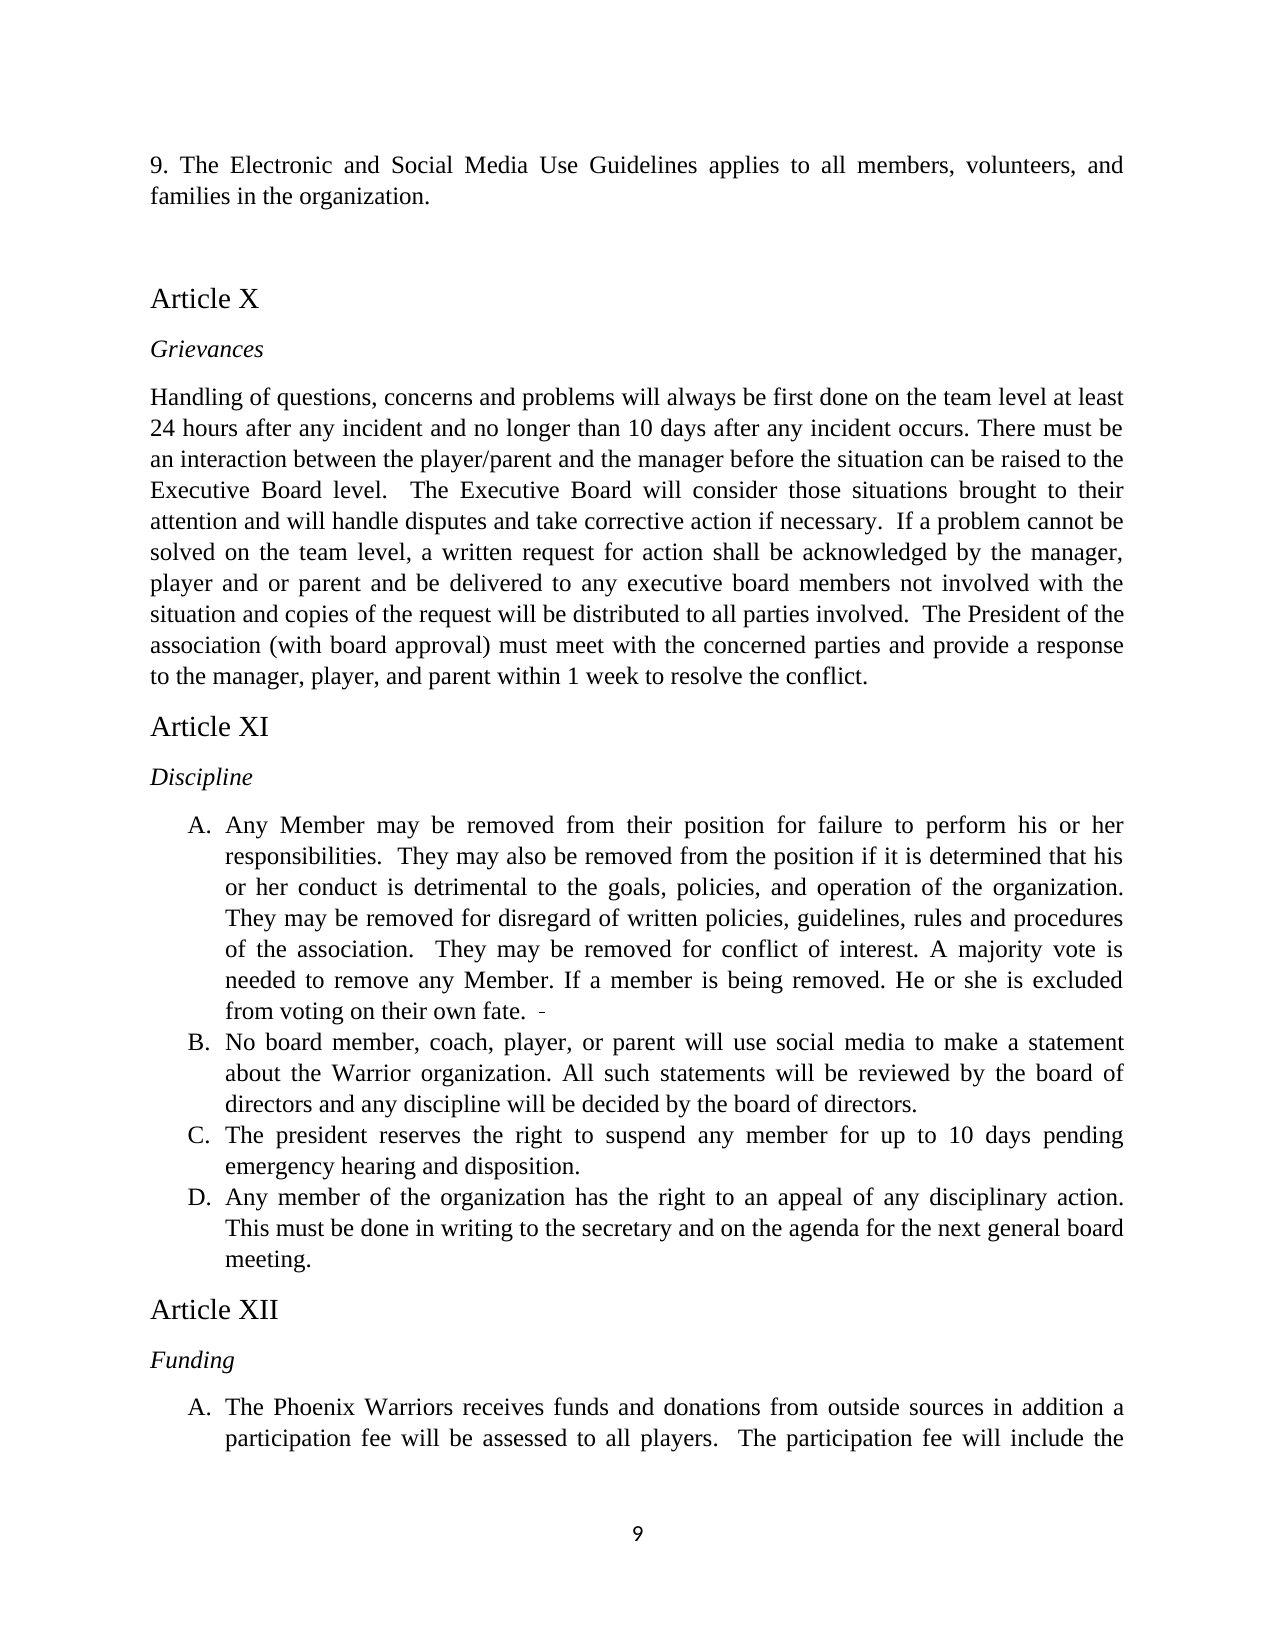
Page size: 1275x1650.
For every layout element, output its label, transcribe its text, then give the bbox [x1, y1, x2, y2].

text Article XI [150, 709, 1125, 743]
text Article X [150, 282, 1125, 315]
list The president reserves the right to suspend any member for up to 10 days pending emergency hearing and disposition. [187, 1120, 1125, 1180]
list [187, 1392, 1125, 1452]
list Any member of the organization has the right to an appeal of any disciplinary action. This must be done in writing to the secretary and on the agenda for the next general board meeting. [187, 1182, 1125, 1273]
list Any Member may be removed from their position for failure to perform his or her responsibilities. They may also be removed from the position if it is determined that his or her conduct is detrimental to the goals, policies, and operation of the organization. They may be removed for disregard of written policies, guidelines, rules and procedures of the association. They may be removed for conflict of interest. A majority vote is needed to remove any Member. If a member is being removed. He or she is excluded from voting on their own fate. [187, 810, 1125, 1025]
text Handling of questions, concerns and problems will always be first done on the team level at least 24 hours after any incident and no longer than 10 days after any incident occurs. There must be an interaction between the player/parent and the manager before the situation can be raised to the Executive Board level. The Executive Board will consider those situations brought to their attention and will handle disputes and take corrective action if necessary. If a problem cannot be solved on the team level, a written request for action shall be acknowledged by the manager, player and or parent and be delivered to any executive board members not involved with the situation and copies of the request will be distributed to all parties involved. The President of the association (with board approval) must meet with the concerned parties and provide a response to the manager, player, and parent within 1 week to resolve the conflict. [150, 382, 1125, 690]
list No board member, coach, player, or parent will use social media to make a statement about the Warrior organization. All such statements will be reviewed by the board of directors and any discipline will be decided by the board of directors. [187, 1027, 1125, 1118]
text Funding [150, 1345, 1125, 1373]
text 9. The Electronic and Social Media Use Guidelines applies to all members, volunteers, and families in the organization. [150, 150, 1125, 210]
text Article XII [150, 1292, 1125, 1326]
text Discipline [150, 762, 1125, 791]
text Grievances [150, 334, 1125, 363]
